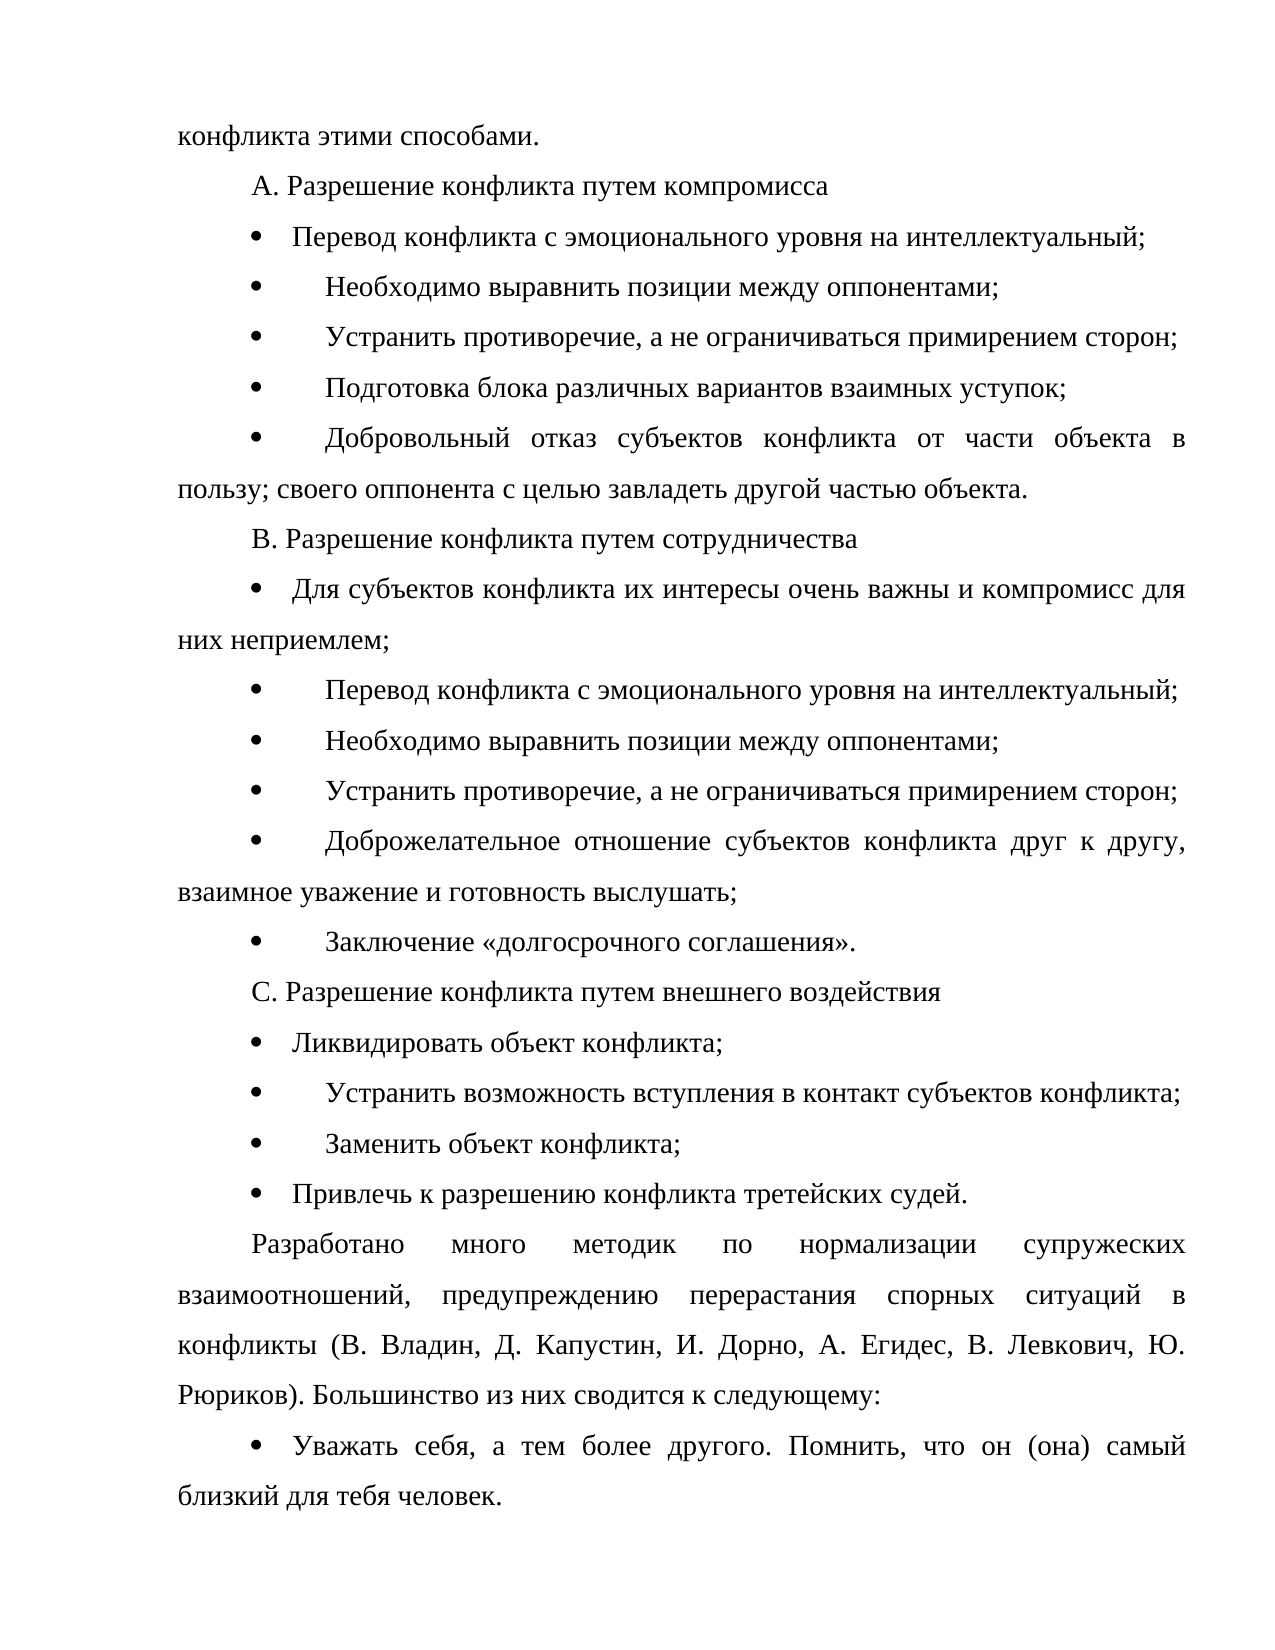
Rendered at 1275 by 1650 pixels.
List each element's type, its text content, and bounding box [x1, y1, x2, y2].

text  Ликвидировать объект конфликта; [177, 1025, 1186, 1058]
text  Устранить противоречие, а не ограничиваться примирением сторон; [177, 319, 1186, 353]
text B. Разрешение конфликта путем сотрудничества [177, 521, 1186, 555]
text  Подготовка блока различных вариантов взаимных уступок; [177, 370, 1186, 404]
text  Необходимо выравнить позиции между оппонентами; [177, 269, 1186, 303]
text  Заменить объект конфликта; [177, 1126, 1186, 1159]
text  Доброжелательное отношение субъектов конфликта друг к другу, взаимное уважение и готовность выслушать; [177, 823, 1186, 907]
text  Уважать себя, а тем более другого. Помнить, что он (она) самый близкий для тебя человек. [177, 1428, 1186, 1512]
text  Привлечь к разрешению конфликта третейских судей. [177, 1176, 1186, 1210]
text C. Разрешение конфликта путем внешнего воздействия [177, 974, 1186, 1008]
text  Необходимо выравнить позиции между оппонентами; [177, 723, 1186, 756]
text A. Разрешение конфликта путем компромисса [177, 168, 1186, 202]
text Разработано много методик по нормализации супружеских взаимоотношений, предупреждению перерастания спорных ситуаций в конфликты (В. Владин, Д. Капустин, И. Дорно, А. Егидес, В. Левкович, Ю. Рюриков). Большинство из них сводится к следующему: [177, 1227, 1186, 1411]
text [177, 118, 1186, 152]
text  Перевод конфликта с эмоционального уровня на интеллектуальный; [177, 672, 1186, 706]
text  Добровольный отказ субъектов конфликта от части объекта в пользу; своего оппонента с целью завладеть другой частью объекта. [177, 420, 1186, 504]
text  Заключение «долгосрочного соглашения». [177, 924, 1186, 958]
text  Перевод конфликта с эмоционального уровня на интеллектуальный; [177, 219, 1186, 252]
text  Устранить возможность вступления в контакт субъектов конфликта; [177, 1075, 1186, 1109]
text  Для субъектов конфликта их интересы очень важны и компромисс для них неприемлем; [177, 571, 1186, 655]
text  Устранить противоречие, а не ограничиваться примирением сторон; [177, 773, 1186, 807]
